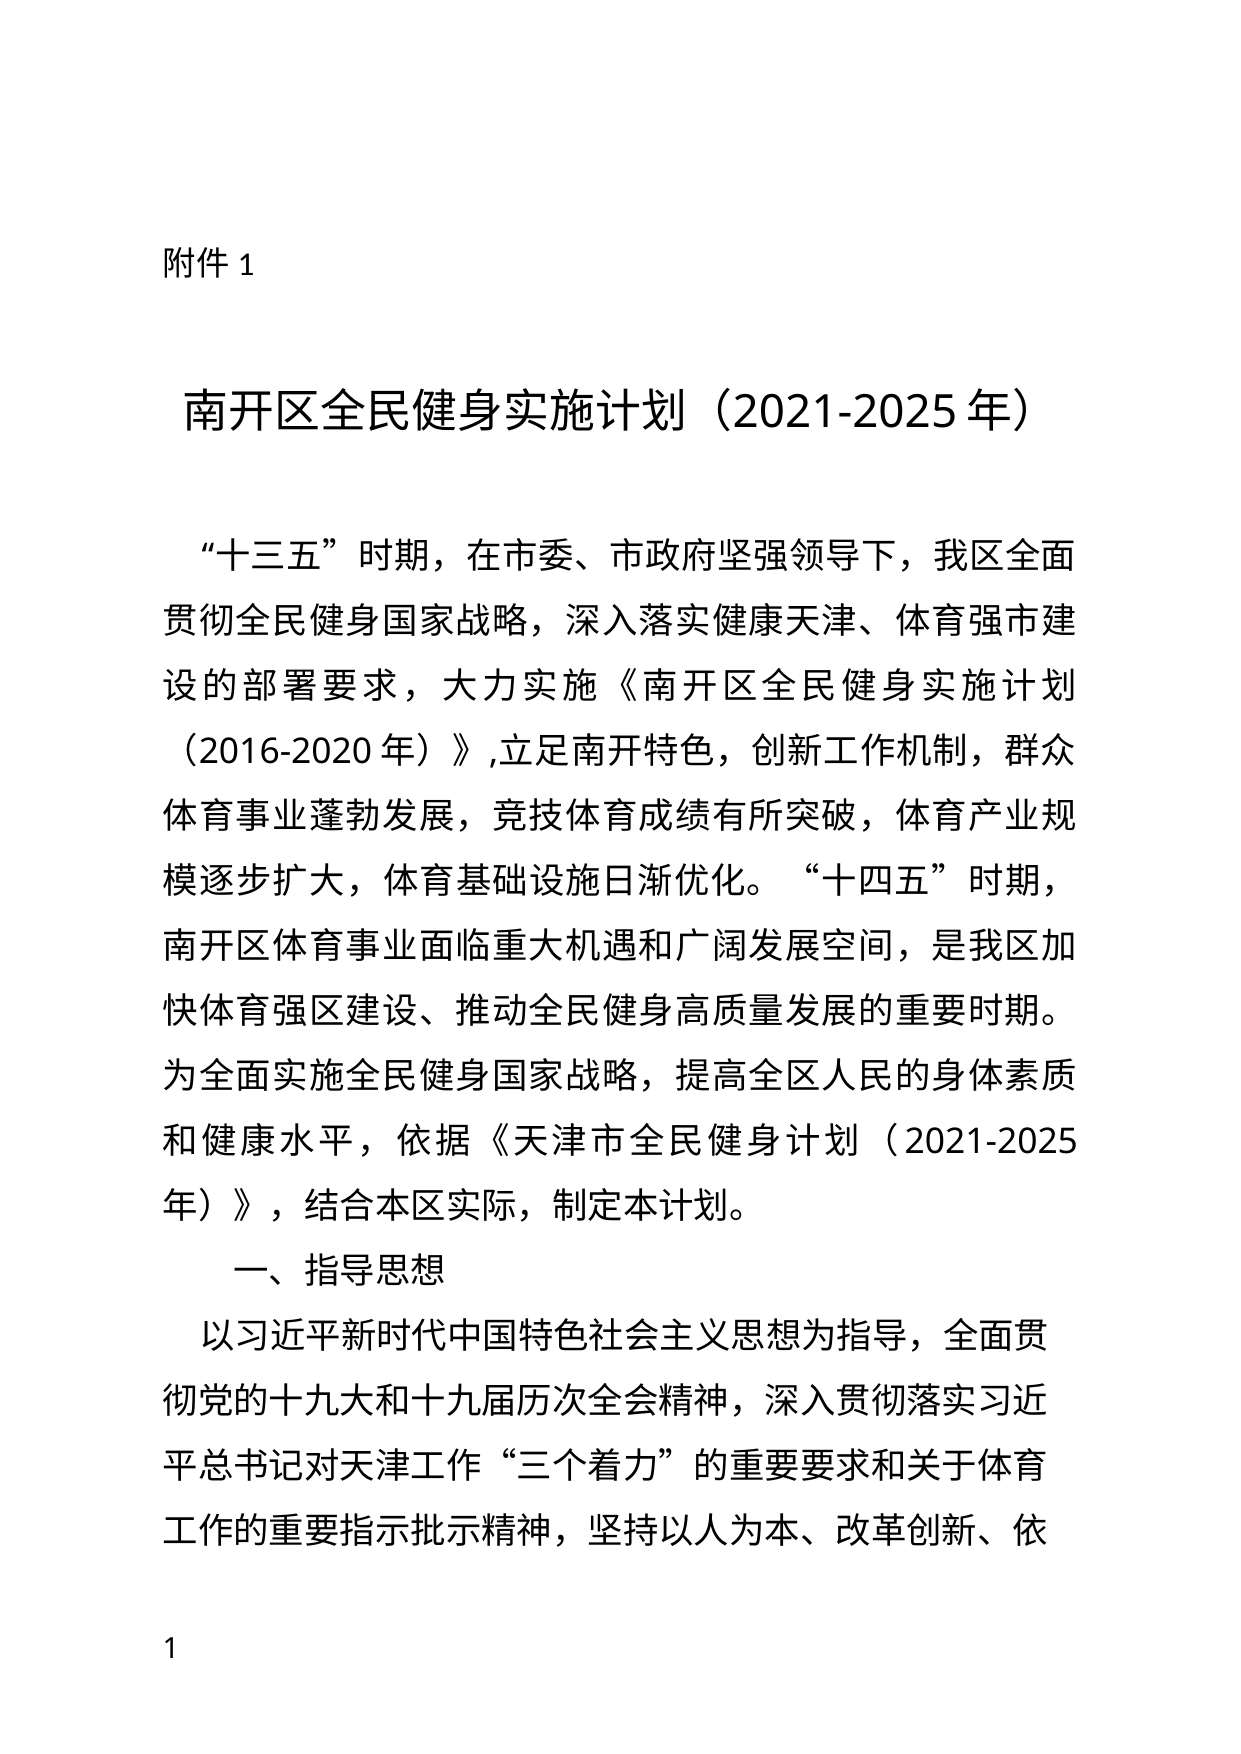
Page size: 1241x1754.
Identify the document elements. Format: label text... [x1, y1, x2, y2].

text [162, 1301, 1078, 1561]
text 南开区全民健身实施计划（2021-2025年） [162, 358, 1078, 456]
text “十三五”时期，在市委、市政府坚强领导下，我区全面贯彻全民健身国家战略，深入落实健康天津、体育强市建设的部署要求，大力实施《南开区全民健身实施计划（2016-2020年）》,立足南开特色，创新工作机制，群众体育事业蓬勃发展，竞技体育成绩有所突破，体育产业规模逐步扩大，体育基础设施日渐优化。“十四五”时期，南开区体育事业面临重大机遇和广阔发展空间，是我区加快体育强区建设、推动全民健身高质量发展的重要时期。为全面实施全民健身国家战略，提高全区人民的身体素质和健康水平，依据《天津市全民健身计划（2021-2025年）》，结合本区实际，制定本计划。 [162, 521, 1078, 1236]
text 一、指导思想 [162, 1236, 1078, 1301]
text 附件1 [162, 228, 1078, 293]
